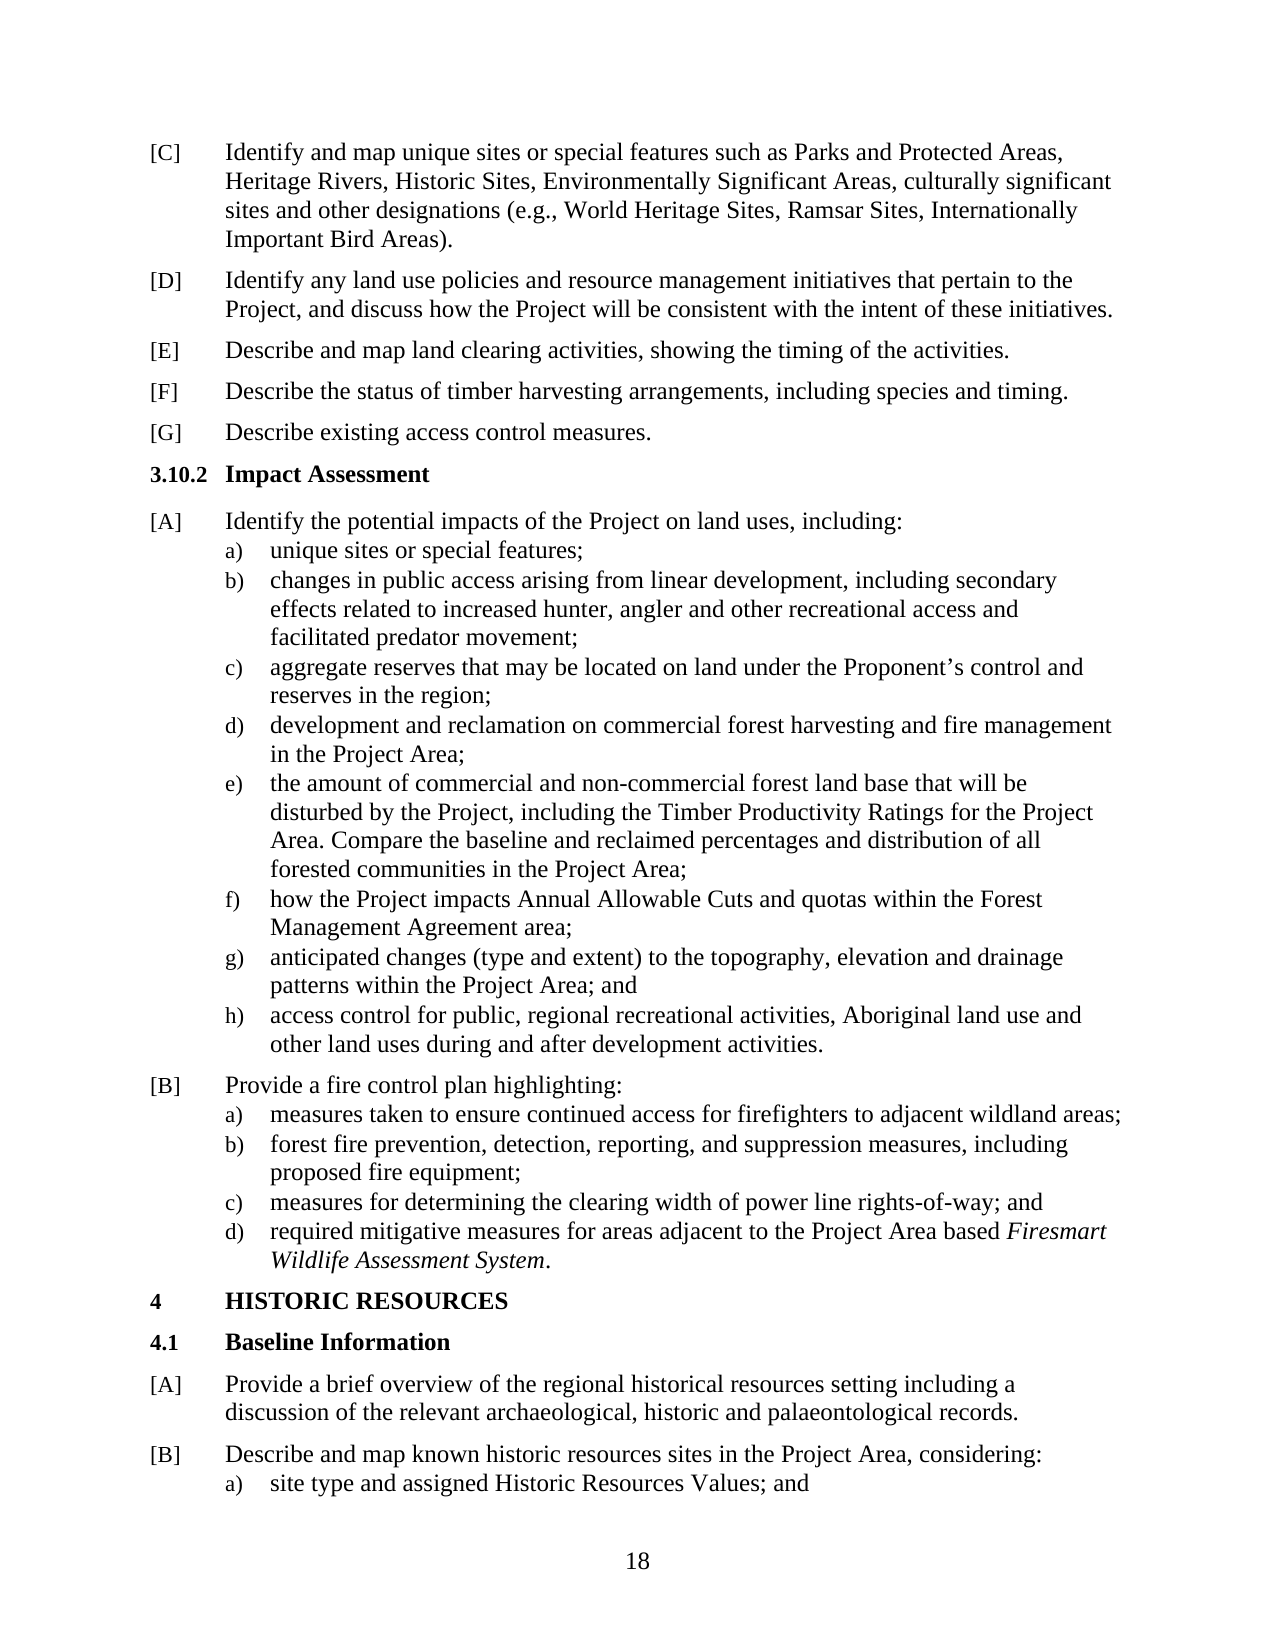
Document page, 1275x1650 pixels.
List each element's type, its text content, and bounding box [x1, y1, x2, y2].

list measures taken to ensure continued access for firefighters to adjacent wildland areas; [225, 1099, 1125, 1128]
list Provide a fire control plan highlighting: [150, 1070, 1125, 1099]
list the amount of commercial and non-commercial forest land base that will be disturbed by the Project, including the Timber Productivity Ratings for the Project Area. Compare the baseline and reclaimed percentages and distribution of all forested communities in the Project Area; [225, 768, 1125, 883]
list Identify any land use policies and resource management initiatives that pertain to the Project, and discuss how the Project will be consistent with the intent of these initiatives. [150, 265, 1125, 322]
list Provide a brief overview of the regional historical resources setting including a discussion of the relevant archaeological, historic and palaeontological records. [150, 1369, 1125, 1426]
list measures for determining the clearing width of power line rights-of-way; and [225, 1187, 1125, 1216]
list access control for public, regional recreational activities, Aboriginal land use and other land uses during and after development activities. [225, 1000, 1125, 1057]
subtitle Baseline Information [150, 1327, 1125, 1356]
list Describe and map known historic resources sites in the Project Area, considering: [150, 1439, 1125, 1467]
list Describe and map land clearing activities, showing the timing of the activities. [150, 335, 1125, 364]
list aggregate reserves that may be located on land under the Proponent’s control and reserves in the region; [225, 652, 1125, 709]
list required mitigative measures for areas adjacent to the Project Area based Firesmart Wildlife Assessment System. [225, 1216, 1125, 1274]
list Identify and map unique sites or special features such as Parks and Protected Areas, Heritage Rivers, Historic Sites, Environmentally Significant Areas, culturally significant sites and other designations (e.g., World Heritage Sites, Ramsar Sites, Internationally Important Bird Areas). [150, 137, 1125, 252]
list Identify the potential impacts of the Project on land uses, including: [150, 506, 1125, 535]
list how the Project impacts Annual Allowable Cuts and quotas within the Forest Management Agreement area; [225, 884, 1125, 941]
list development and reclamation on commercial forest harvesting and fire management in the Project Area; [225, 710, 1125, 767]
list anticipated changes (type and extent) to the topography, elevation and drainage patterns within the Project Area; and [225, 942, 1125, 999]
subtitle Impact Assessment [150, 459, 1125, 487]
subtitle HISTORIC RESOURCES [150, 1286, 1125, 1315]
list changes in public access arising from linear development, including secondary effects related to increased hunter, angler and other recreational access and facilitated predator movement; [225, 565, 1125, 651]
list site type and assigned Historic Resources Values; and [225, 1468, 1125, 1497]
list Describe existing access control measures. [150, 417, 1125, 446]
list Describe the status of timber harvesting arrangements, including species and timing. [150, 376, 1125, 405]
list forest fire prevention, detection, reporting, and suppression measures, including proposed fire equipment; [225, 1129, 1125, 1186]
list unique sites or special features; [225, 536, 1125, 564]
